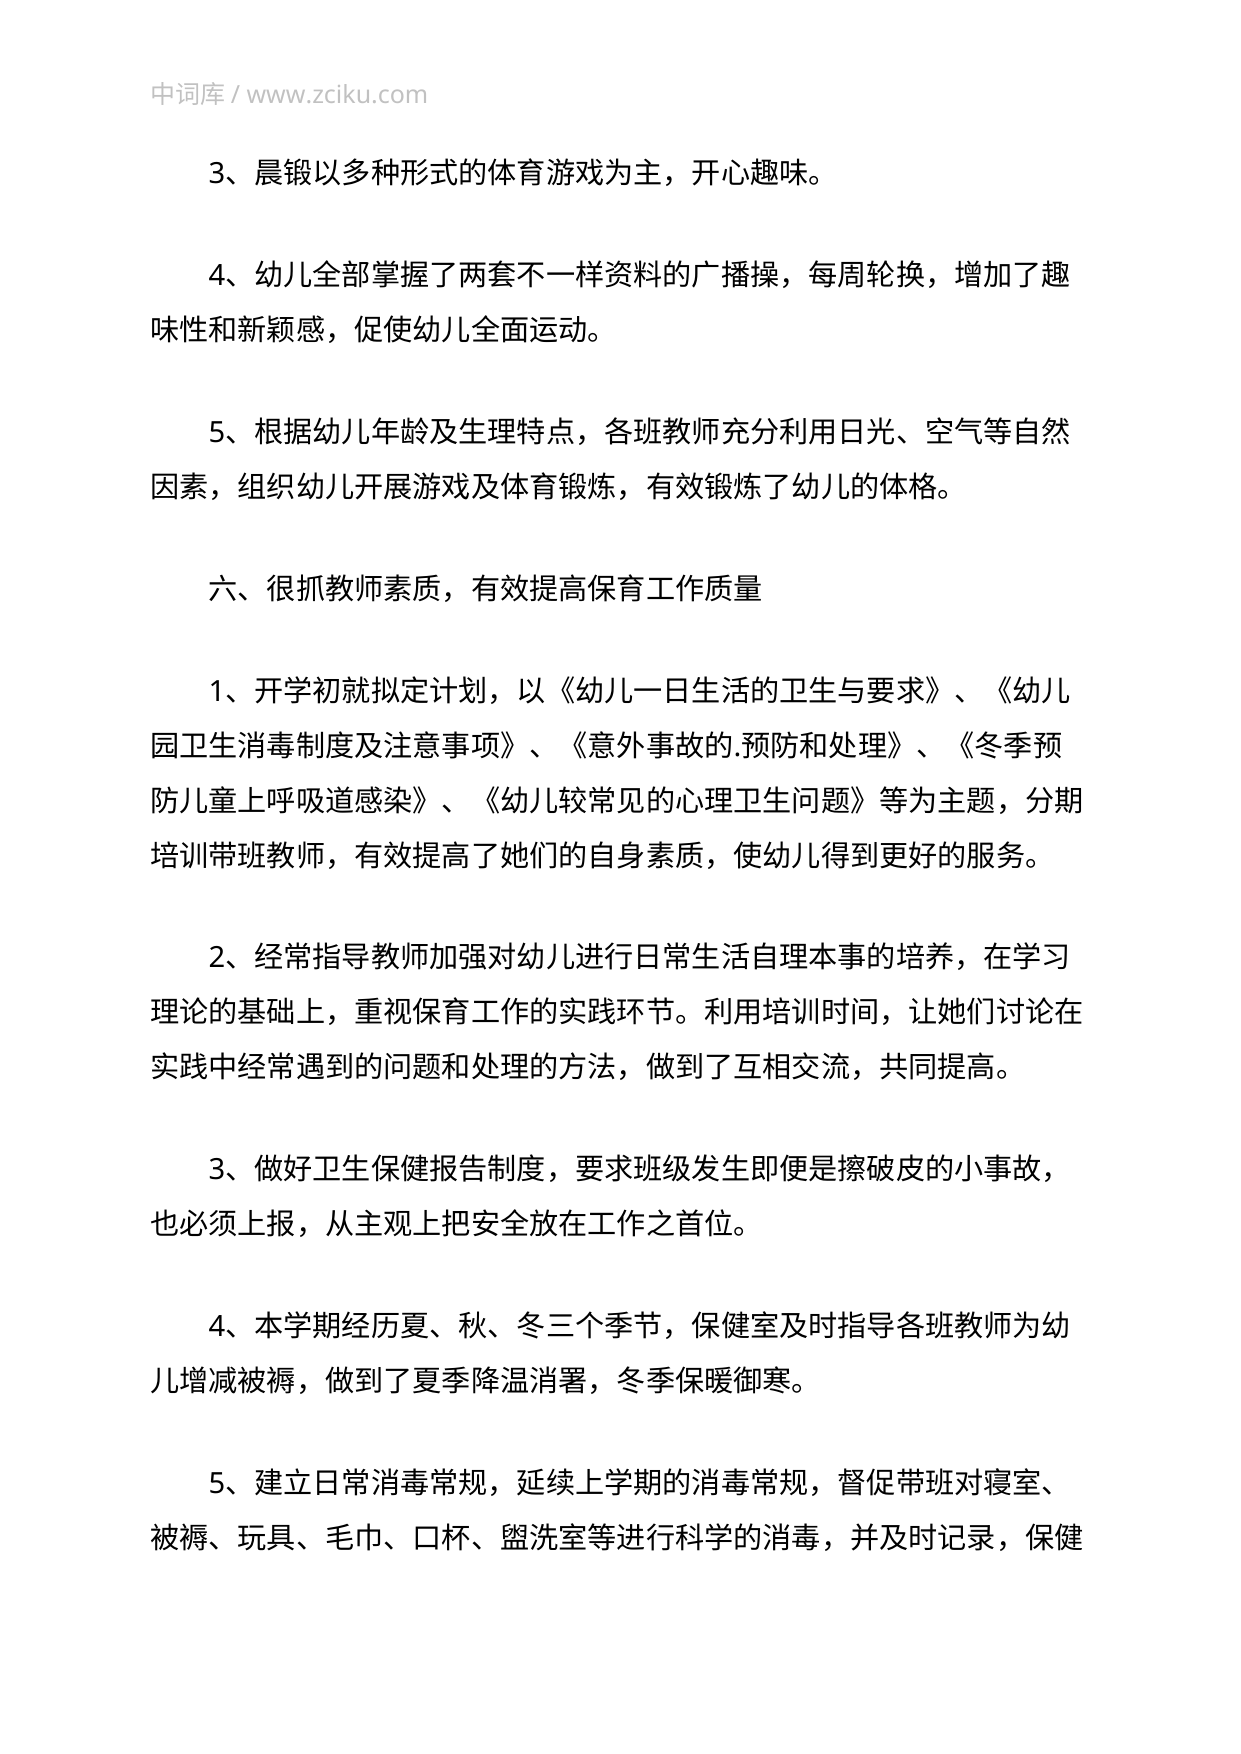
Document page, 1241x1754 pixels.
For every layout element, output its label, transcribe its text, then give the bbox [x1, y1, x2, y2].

text 1、开学初就拟定计划，以《幼儿一日生活的卫生与要求》、《幼儿园卫生消毒制度及注意事项》、《意外事故的.预防和处理》、《冬季预防儿童上呼吸道感染》、《幼儿较常见的心理卫生问题》等为主题，分期培训带班教师，有效提高了她们的自身素质，使幼儿得到更好的服务。 [150, 667, 1090, 874]
text 4、幼儿全部掌握了两套不一样资料的广播操，每周轮换，增加了趣味性和新颖感，促使幼儿全面运动。 [150, 252, 1090, 349]
text 3、做好卫生保健报告制度，要求班级发生即便是擦破皮的小事故，也必须上报，从主观上把安全放在工作之首位。 [150, 1146, 1090, 1243]
text 5、根据幼儿年龄及生理特点，各班教师充分利用日光、空气等自然因素，组织幼儿开展游戏及体育锻炼，有效锻炼了幼儿的体格。 [150, 409, 1090, 506]
text 3、晨锻以多种形式的体育游戏为主，开心趣味。 [150, 150, 1090, 192]
text 4、本学期经历夏、秋、冬三个季节，保健室及时指导各班教师为幼儿增减被褥，做到了夏季降温消署，冬季保暖御寒。 [150, 1302, 1090, 1400]
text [150, 1459, 1090, 1556]
text 2、经常指导教师加强对幼儿进行日常生活自理本事的培养，在学习理论的基础上，重视保育工作的实践环节。利用培训时间，让她们讨论在实践中经常遇到的问题和处理的方法，做到了互相交流，共同提高。 [150, 934, 1090, 1086]
text 六、很抓教师素质，有效提高保育工作质量 [150, 566, 1090, 608]
